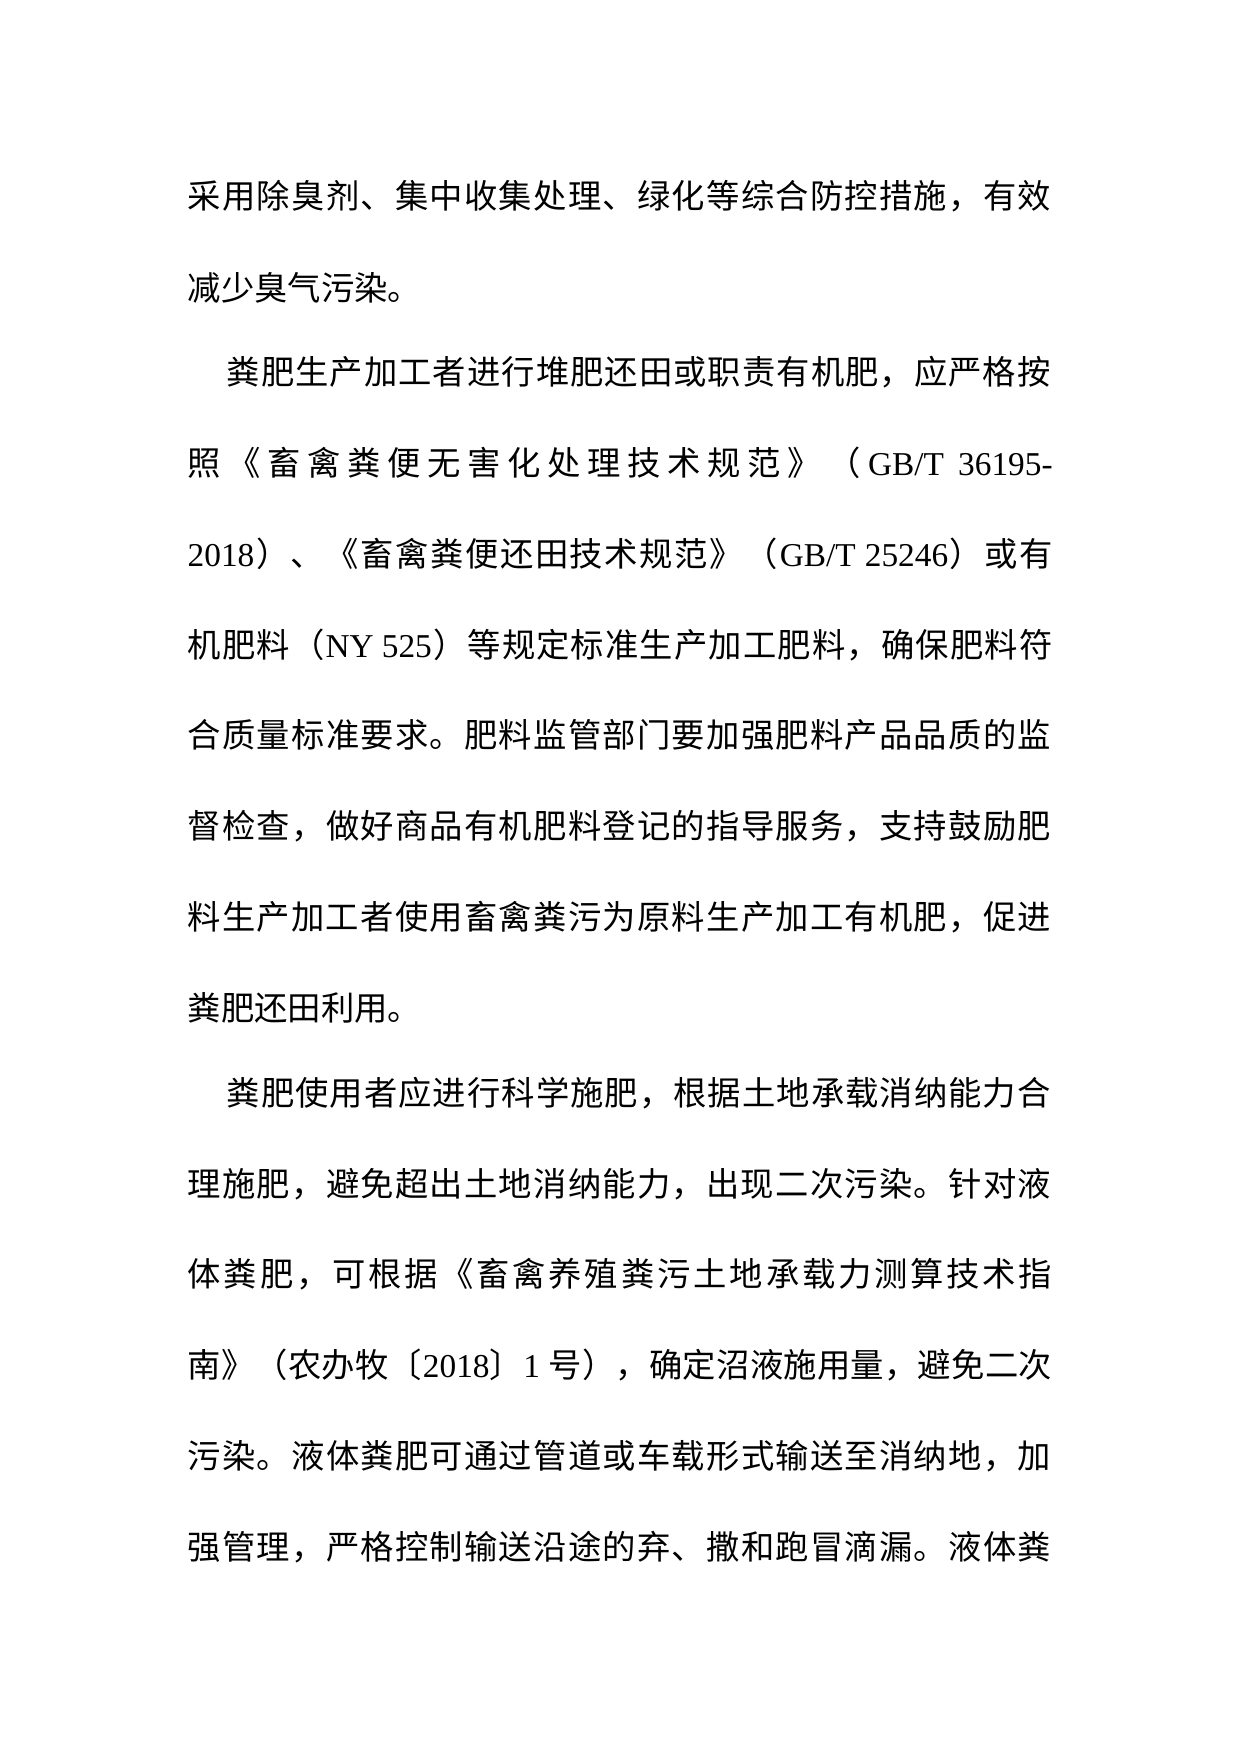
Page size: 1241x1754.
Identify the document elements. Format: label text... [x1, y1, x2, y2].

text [187, 162, 1053, 318]
text 粪肥生产加工者进行堆肥还田或职责有机肥，应严格按照《畜禽粪便无害化处理技术规范》（GB/T 36195-2018）、《畜禽粪便还田技术规范》（GB/T 25246）或有机肥料（NY 525）等规定标准生产加工肥料，确保肥料符合质量标准要求。肥料监管部门要加强肥料产品品质的监督检查，做好商品有机肥料登记的指导服务，支持鼓励肥料生产加工者使用畜禽粪污为原料生产加工有机肥，促进粪肥还田利用。 [187, 337, 1053, 1039]
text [187, 1058, 1053, 1578]
